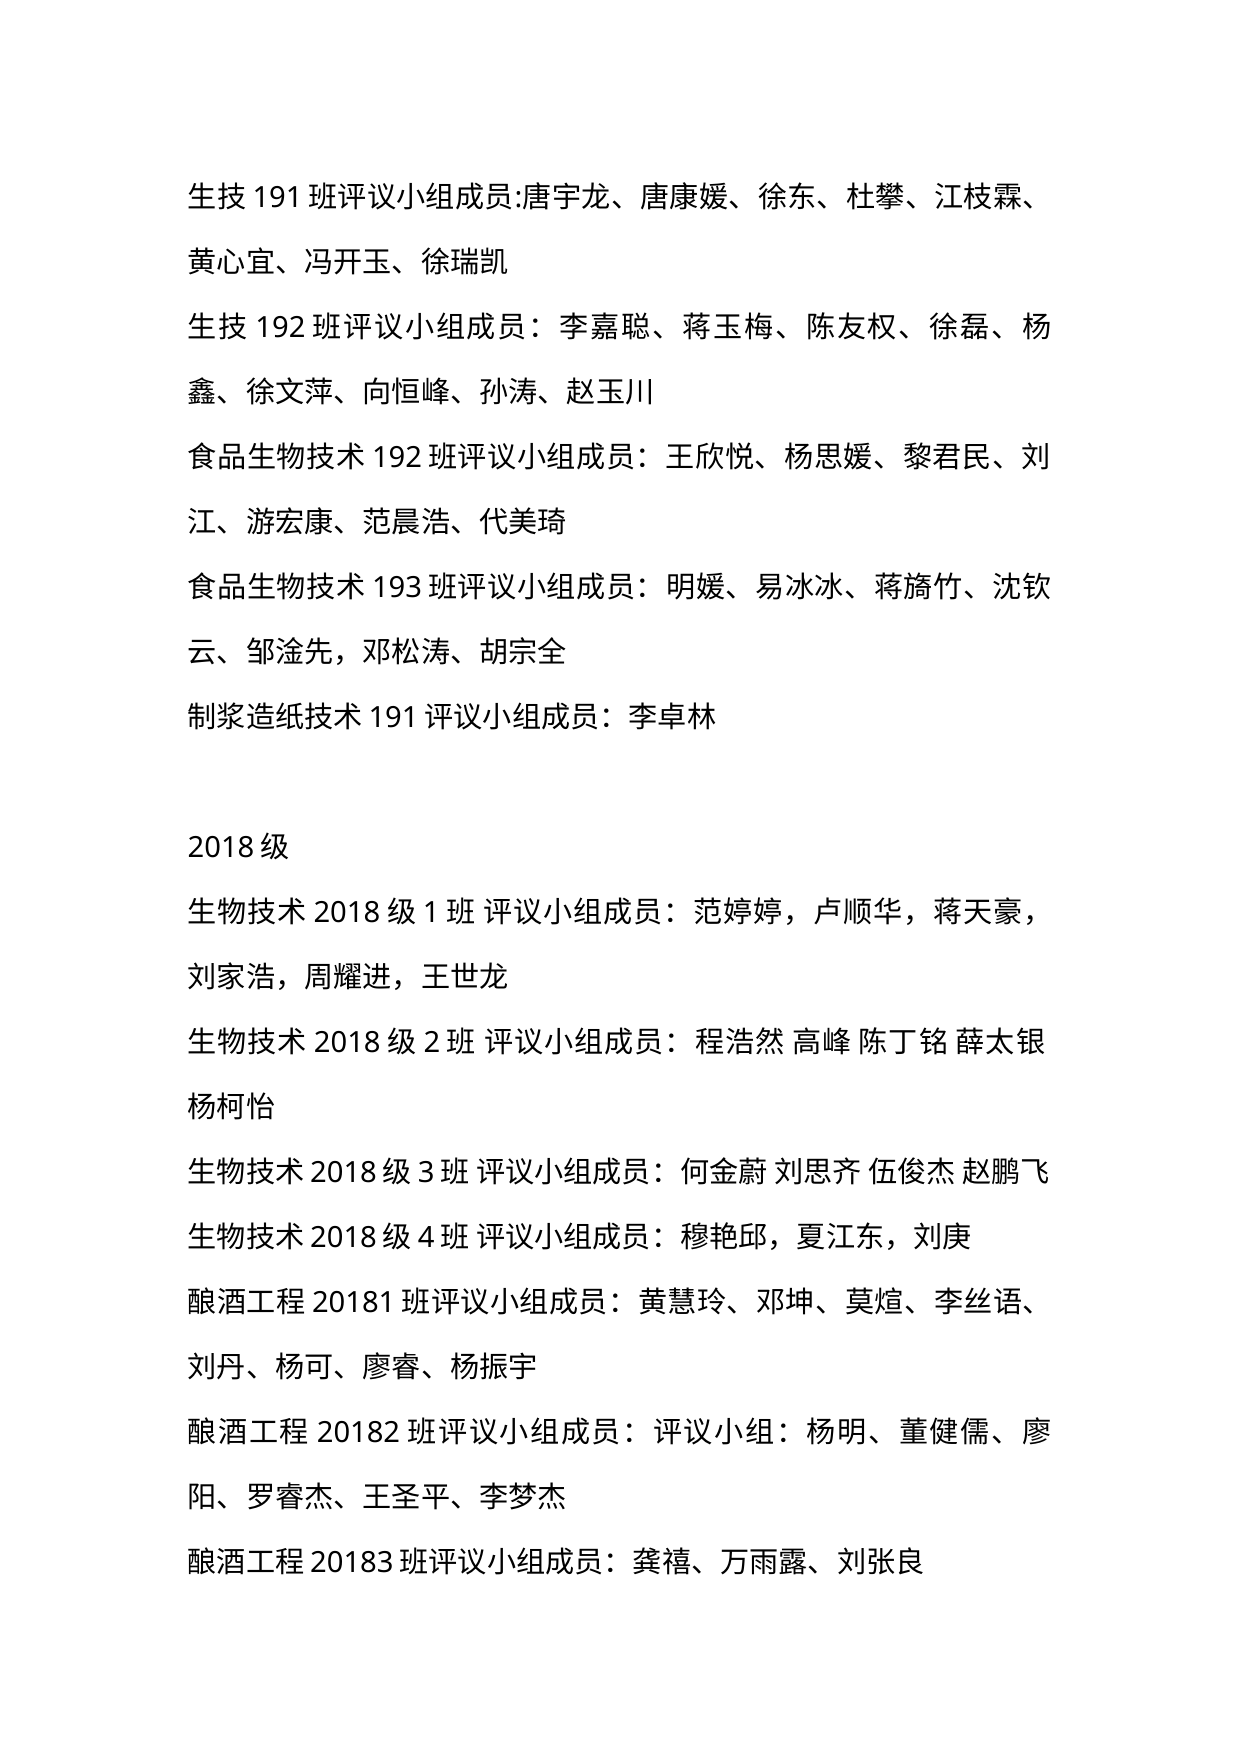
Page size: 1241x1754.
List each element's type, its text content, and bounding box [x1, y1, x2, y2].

text 生物技术2018级3班 评议小组成员：何金蔚 刘思齐 伍俊杰 赵鹏飞 [187, 1137, 1053, 1202]
text 制浆造纸技术191评议小组成员：李卓林 [187, 682, 1053, 747]
text 酿酒工程20183班评议小组成员：龚禧、万雨露、刘张良 [187, 1527, 1053, 1592]
text 生技191班评议小组成员:唐宇龙、唐康媛、徐东、杜攀、江枝霖、黄心宜、冯开玉、徐瑞凯 [187, 162, 1053, 292]
text 食品生物技术193班评议小组成员：明媛、易冰冰、蒋旖竹、沈钦云、邹淦先，邓松涛、胡宗全 [187, 552, 1053, 682]
text 生技192班评议小组成员：李嘉聪、蒋玉梅、陈友权、徐磊、杨鑫、徐文萍、向恒峰、孙涛、赵玉川 [187, 292, 1053, 422]
text 2018级 [187, 812, 1053, 877]
text 酿酒工程20181班评议小组成员：黄慧玲、邓坤、莫煊、李丝语、刘丹、杨可、廖睿、杨振宇 [187, 1267, 1053, 1397]
text 食品生物技术192班评议小组成员：王欣悦、杨思媛、黎君民、刘江、游宏康、范晨浩、代美琦 [187, 422, 1053, 552]
text 生物技术2018级4班 评议小组成员：穆艳邱，夏江东，刘庚 [187, 1202, 1053, 1267]
text 生物技术2018级2班 评议小组成员：程浩然 高峰 陈丁铭 薛太银 杨柯怡 [187, 1007, 1053, 1137]
text 生物技术2018级1班 评议小组成员：范婷婷，卢顺华，蒋天豪，刘家浩，周耀进，王世龙 [187, 877, 1053, 1007]
text 酿酒工程20182班评议小组成员：评议小组：杨明、董健儒、廖阳、罗睿杰、王圣平、李梦杰 [187, 1397, 1053, 1527]
